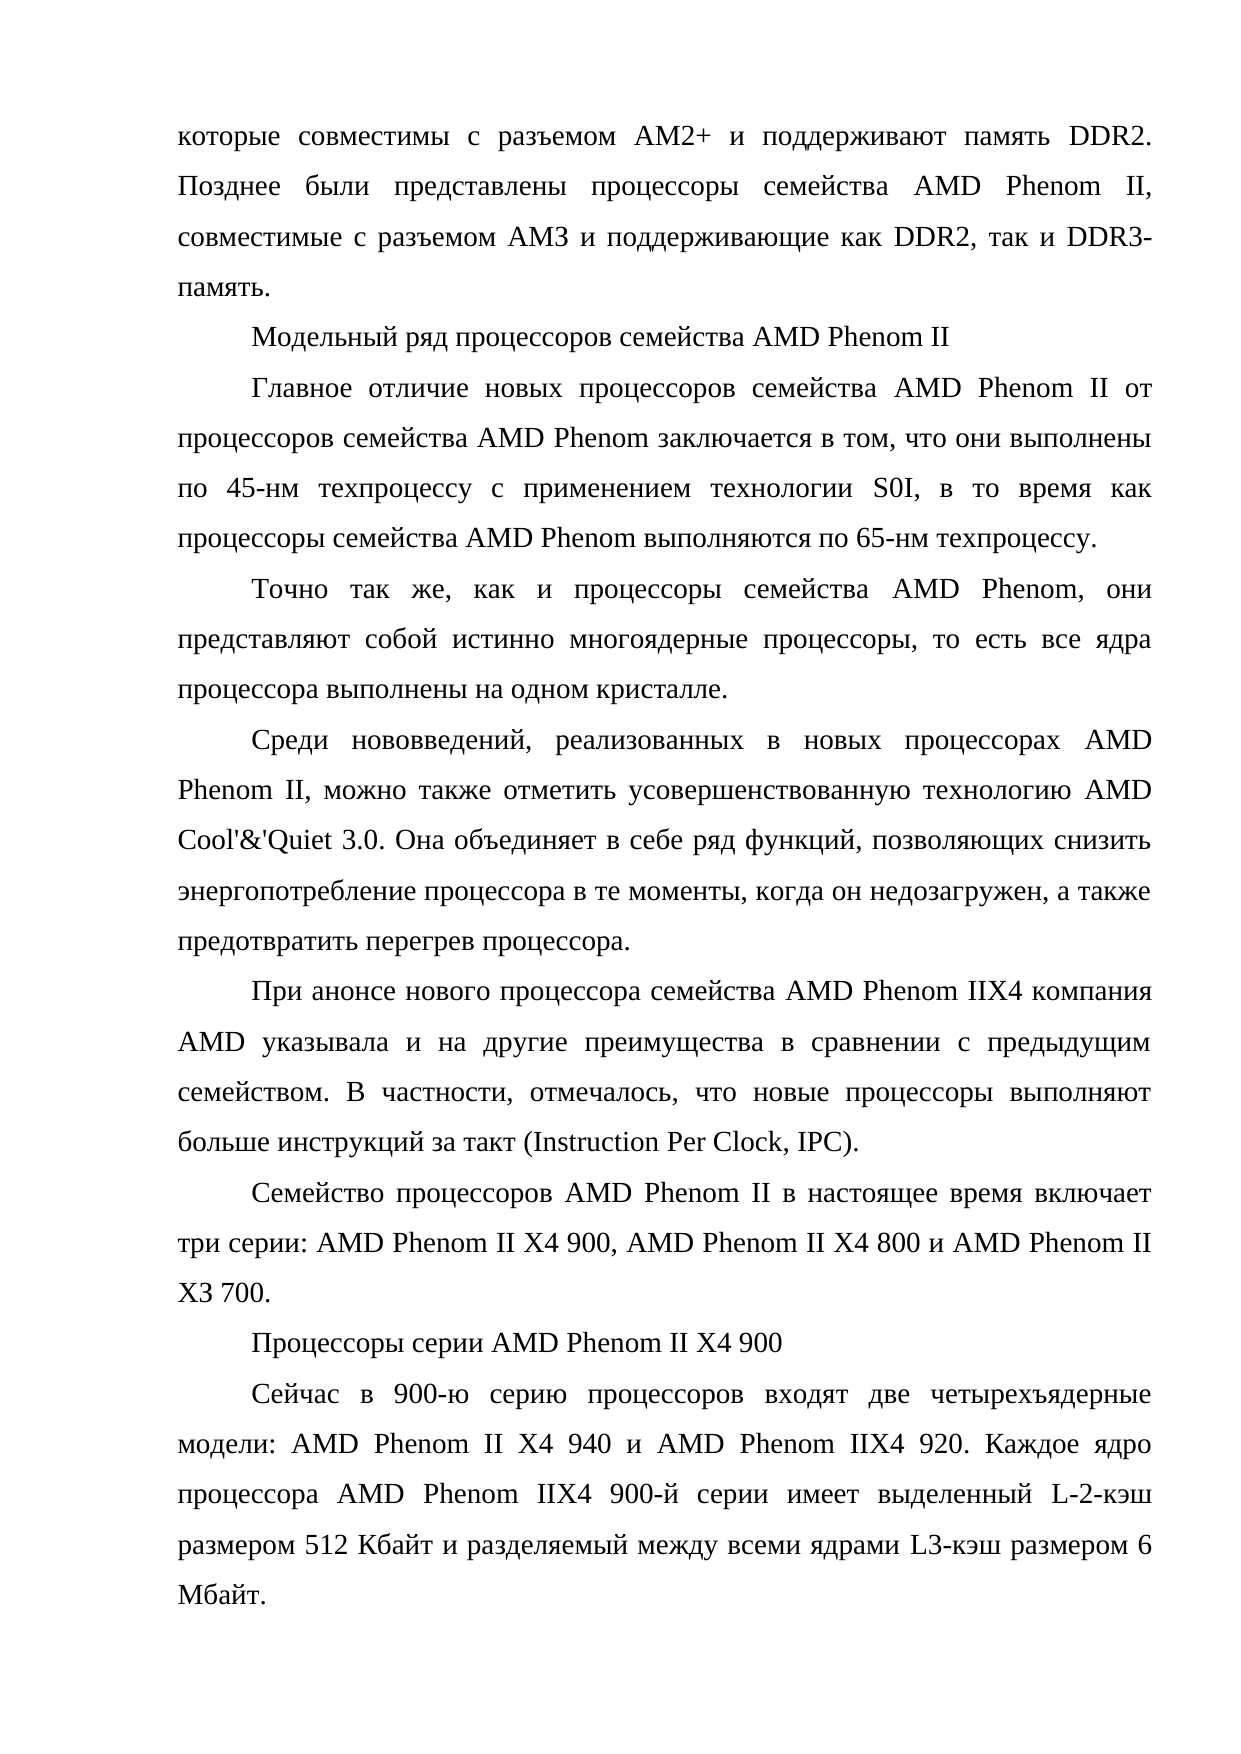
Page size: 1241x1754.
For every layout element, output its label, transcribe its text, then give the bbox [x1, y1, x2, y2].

text При анонсе нового процессора семейства AMD Phenom IIХ4 компания AMD указывала и на другие преимущества в сравнении с предыдущим семейством. В частности, отмечалось, что новые процессоры выполняют больше инструкций за такт (Instruction Per Clock, IPC). [177, 973, 1152, 1158]
text Среди нововведений, реализованных в новых процессорах AMD Phenom II, можно также отметить усовершенствованную технологию AMD Cool'&'Quiet 3.0. Она объединяет в себе ряд функций, позволяющих снизить энергопотребление процессора в те моменты, когда он недозагружен, а также предотвратить перегрев процессора. [177, 722, 1152, 957]
text Процессоры серии AMD Phenom II Х4 900 [177, 1326, 1152, 1359]
text Семейство процессоров AMD Phenom II в настоящее время включает три серии: AMD Phenom II Х4 900, AMD Phenom II Х4 800 и AMD Phenom II ХЗ 700. [177, 1175, 1152, 1309]
text Сейчас в 900-ю серию процессоров входят две четырехъядерные модели: AMD Phenom II Х4 940 и AMD Phenom IIХ4 920. Каждое ядро процессора AMD Phenom IIХ4 900-й серии имеет выделенный L-2-кэш размером 512 Кбайт и разделяемый между всеми ядрами L3-кэш размером 6 Мбайт. [177, 1376, 1152, 1611]
text Главное отличие новых процессоров семейства AMD Phenom II от процессоров семейства AMD Phenom заключается в том, что они выполнены по 45-нм техпроцессу с применением технологии S0I, в то время как процессоры семейства AMD Phenom выполняются по 65-нм техпроцессу. [177, 370, 1152, 554]
text Точно так же, как и процессоры семейства AMD Phenom, они представляют собой истинно многоядерные процессоры, то есть все ядра процессора выполнены на одном кристалле. [177, 571, 1152, 705]
text Модельный ряд процессоров семейства AMD Phenom II [177, 319, 1152, 353]
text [177, 118, 1152, 303]
